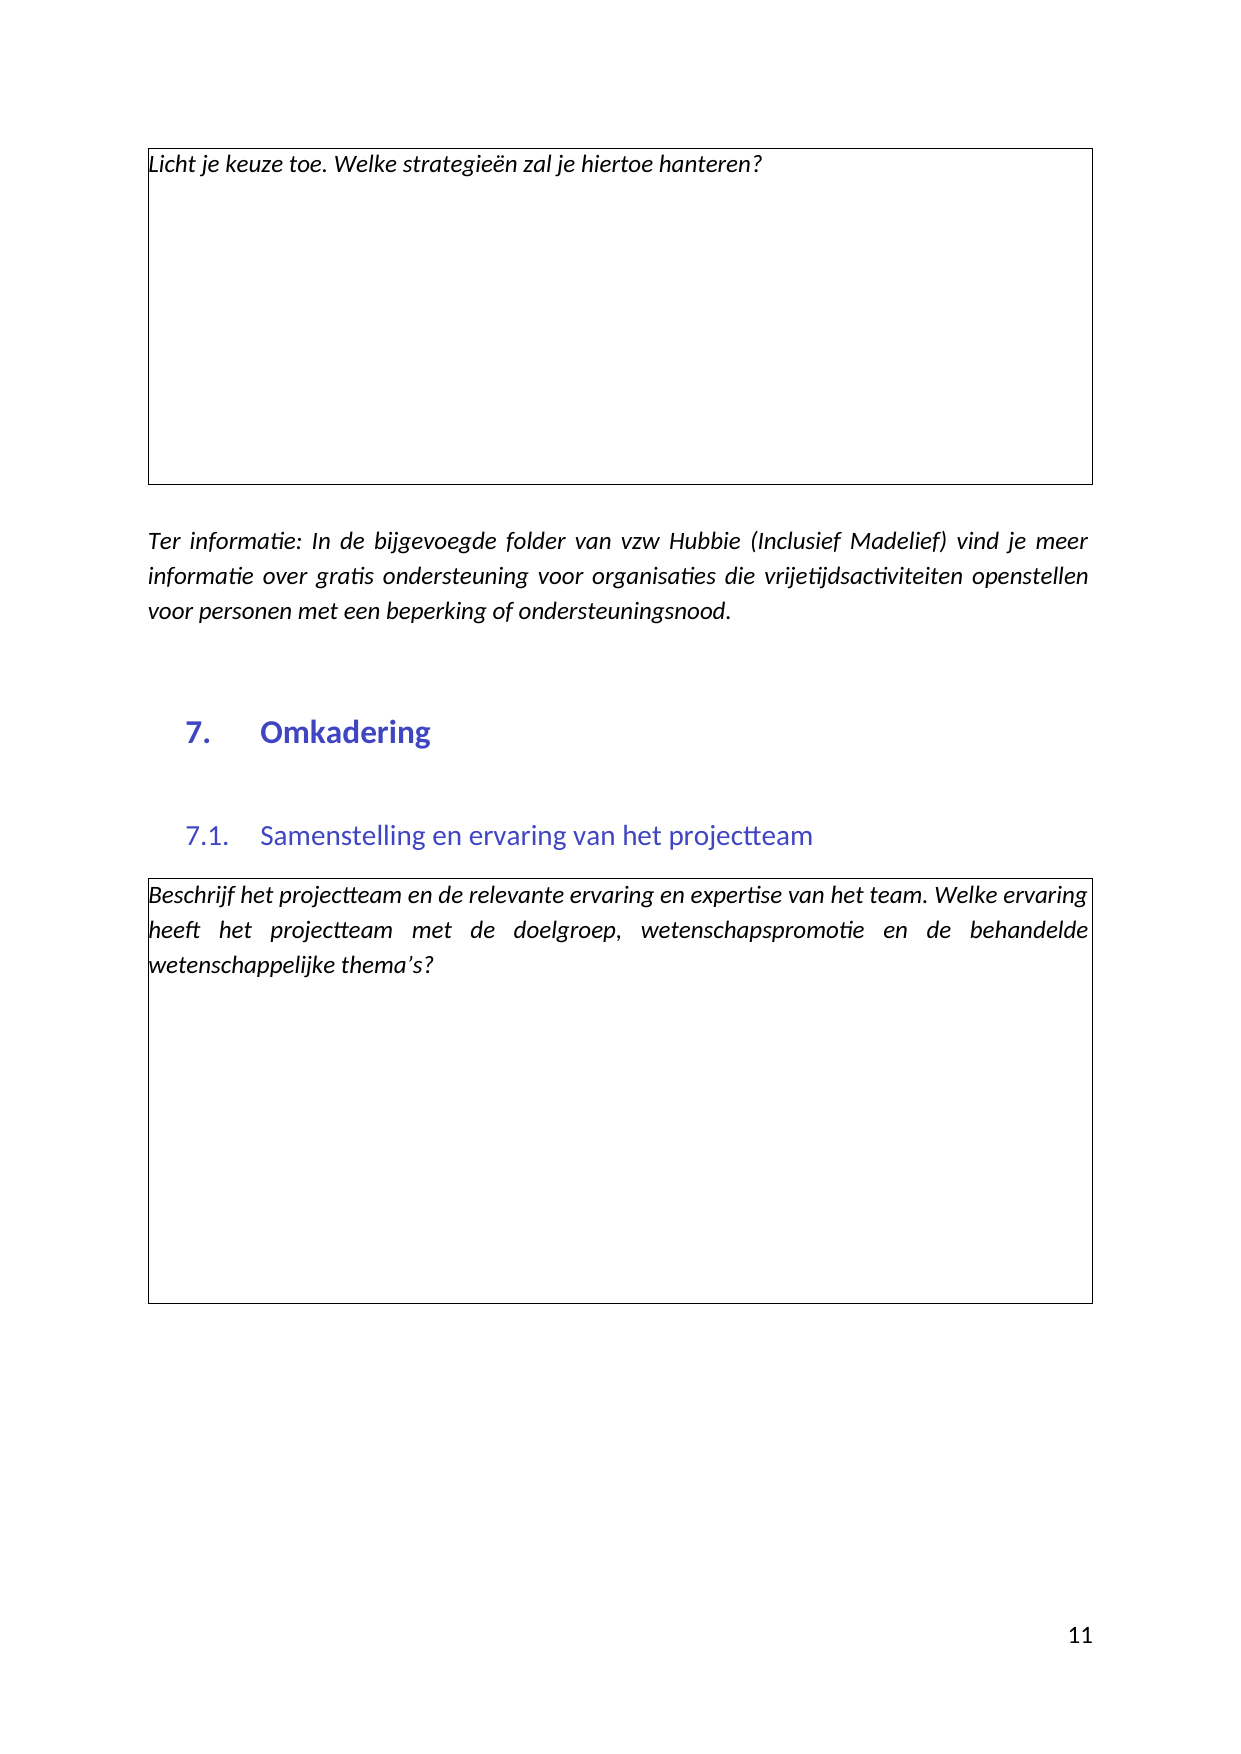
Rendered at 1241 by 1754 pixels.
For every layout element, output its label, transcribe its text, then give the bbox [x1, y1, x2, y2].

text Omkadering [185, 711, 1093, 752]
text Samenstelling en ervaring van het projectteam [185, 817, 1093, 853]
text Ter informatie: In de bijgevoegde folder van vzw Hubbie (Inclusief Madelief) vind je meer informatie over gratis ondersteuning voor organisaties die vrijetijdsactiviteiten openstellen voor personen met een beperking of ondersteuningsnood. [148, 525, 1093, 626]
table_header Beschrijf het projectteam en de relevante ervaring en expertise van het team. Welke ervaring heeft het projectteam met de doelgroep, wetenschapspromotie en de behandelde wetenschappelijke thema’s? [149, 879, 1092, 1303]
table_header Licht je keuze toe. Welke strategieën zal je hiertoe hanteren? [149, 149, 1092, 483]
